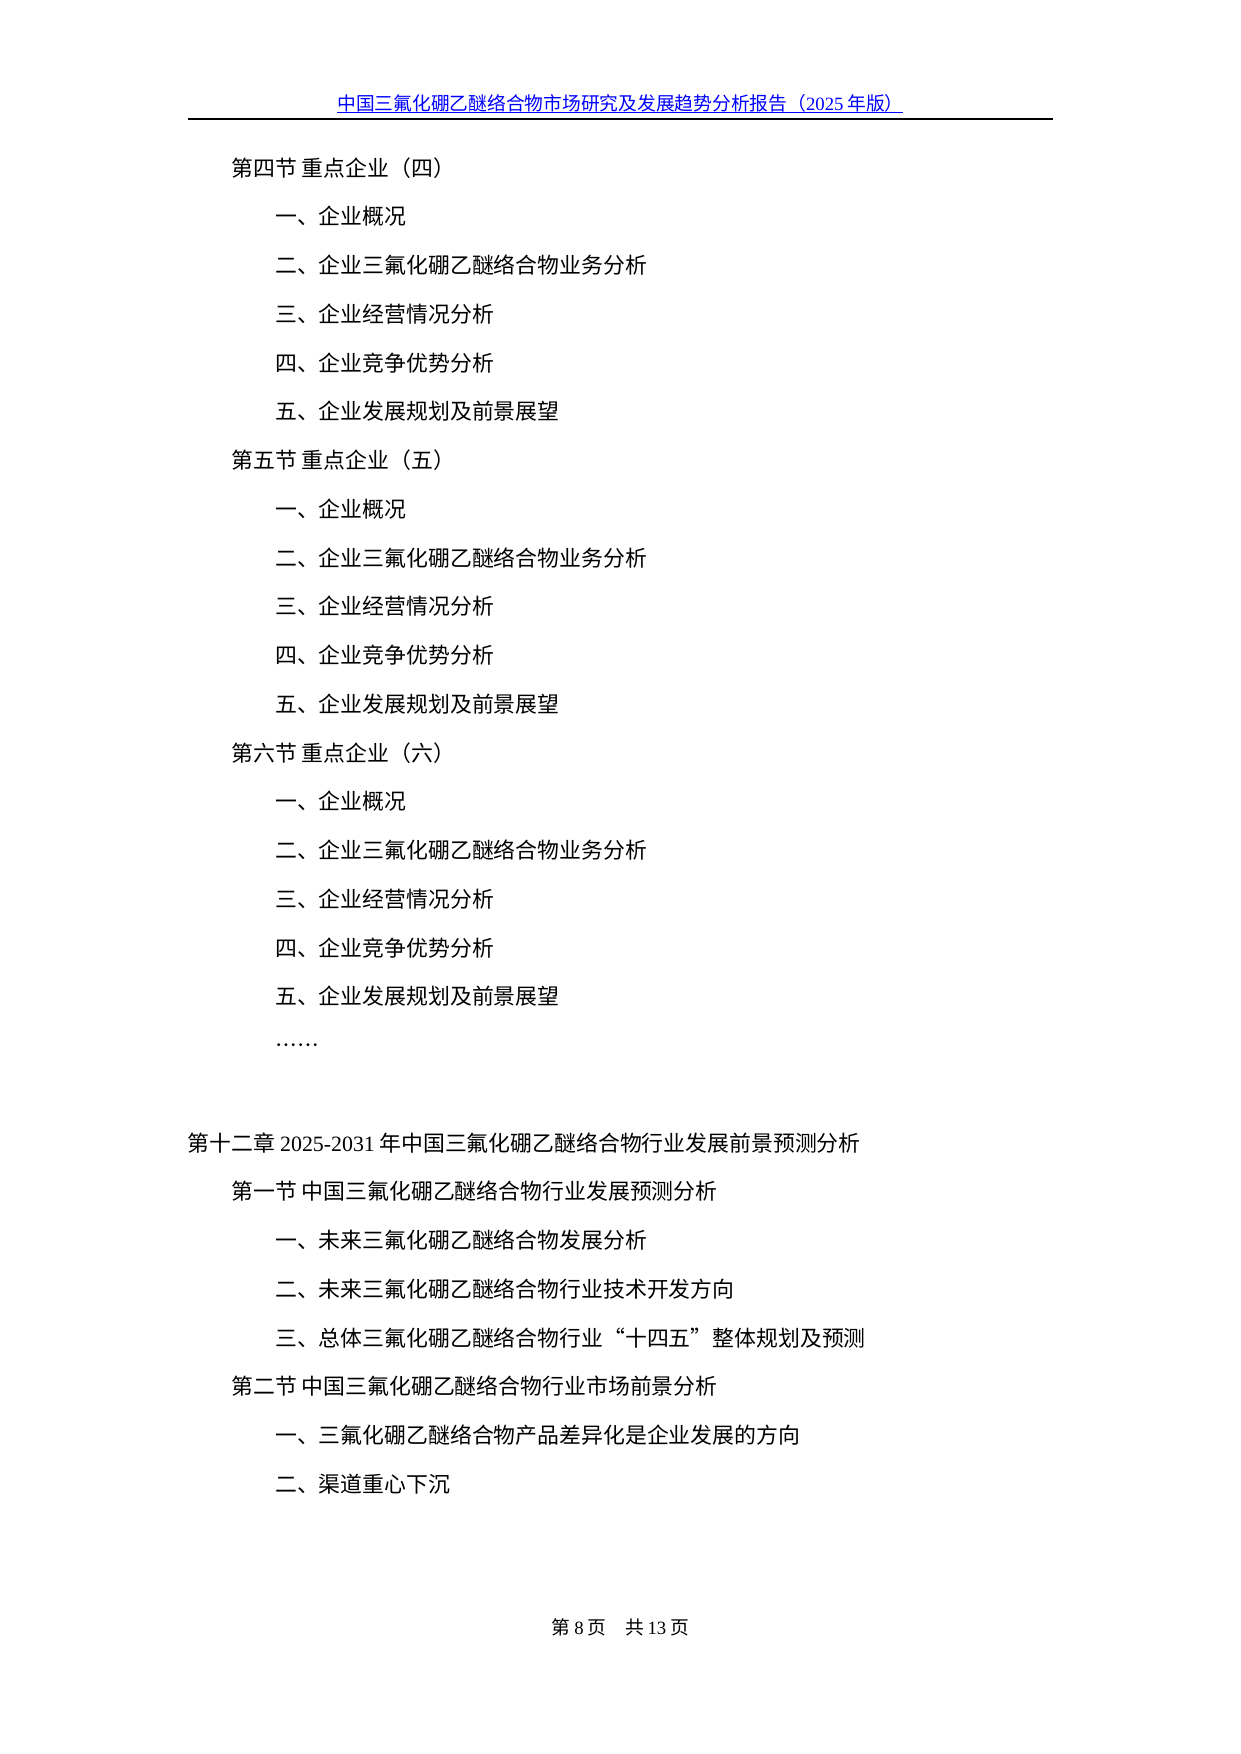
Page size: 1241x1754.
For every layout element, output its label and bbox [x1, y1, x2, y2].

text [187, 150, 1053, 1499]
